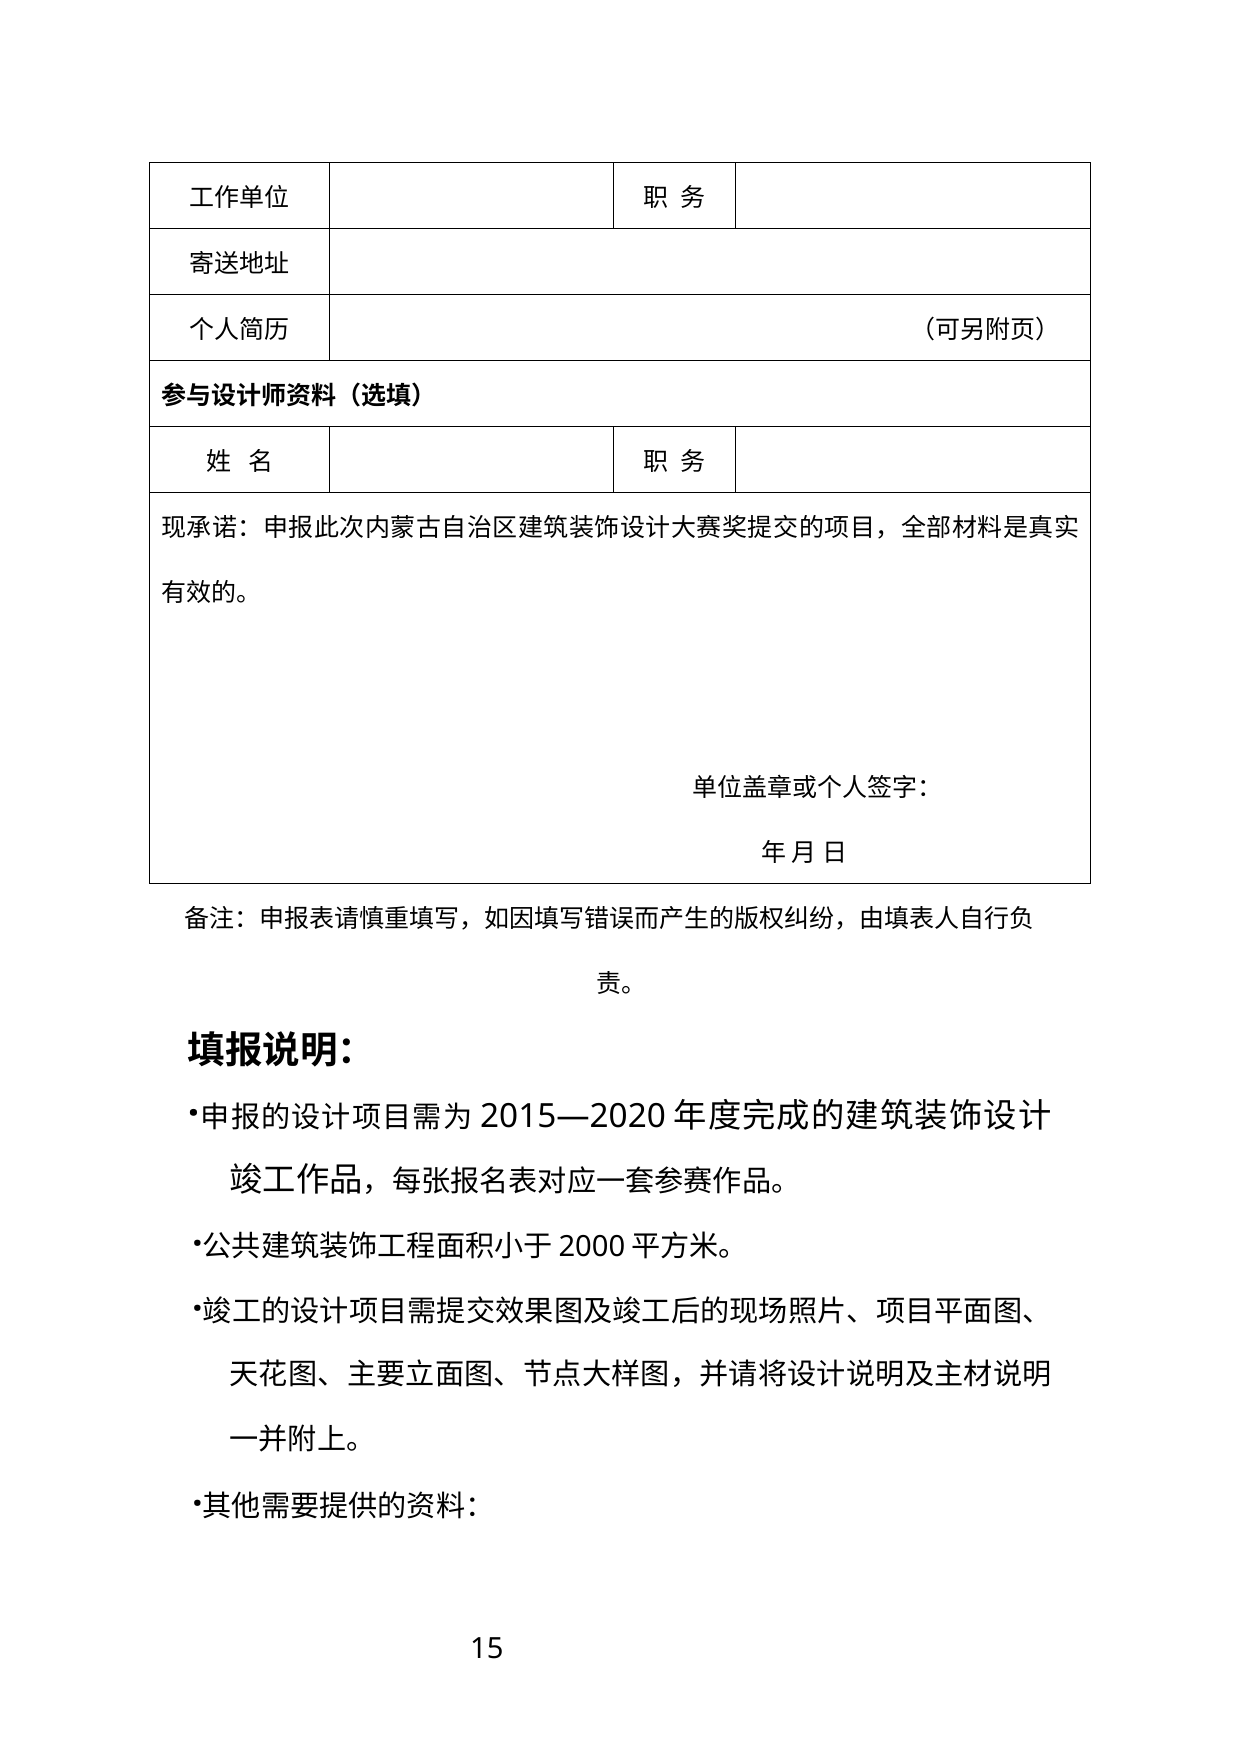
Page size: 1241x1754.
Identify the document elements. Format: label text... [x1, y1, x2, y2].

table_cell 工作单位 [150, 163, 329, 228]
table_cell 个人简历 [150, 295, 329, 360]
list 填报说明： [187, 1014, 1053, 1079]
table_cell 现承诺：申报此次内蒙古自治区建筑装饰设计大赛奖提交的项目，全部材料是真实有效的。 单位盖章或个人签字： 年 月 日 [150, 493, 1090, 883]
list ·公共建筑装饰工程面积小于2000平方米。 [192, 1209, 1053, 1274]
table_cell [330, 427, 613, 492]
table_cell [330, 229, 1090, 294]
list ·其他需要提供的资料： [192, 1469, 1053, 1534]
table_cell [736, 427, 1090, 492]
table_cell 职 务 [614, 163, 735, 228]
table_cell 参与设计师资料（选填） [150, 361, 1090, 426]
table_cell [330, 163, 613, 228]
table_cell [736, 163, 1090, 228]
list ·竣工的设计项目需提交效果图及竣工后的现场照片、项目平面图、天花图、主要立面图、节点大样图，并请将设计说明及主材说明一并附上。 [192, 1274, 1053, 1469]
list ·申报的设计项目需为2015—2020年度完成的建筑装饰设计竣工作品，每张报名表对应一套参赛作品。 [187, 1079, 1053, 1209]
list 备注：申报表请慎重填写，如因填写错误而产生的版权纠纷，由填表人自行负责。 [166, 884, 1053, 1014]
table_cell 寄送地址 [150, 229, 329, 294]
table_cell 职 务 [614, 427, 735, 492]
table_cell （可另附页） [330, 295, 1090, 360]
table_cell 姓 名 [150, 427, 329, 492]
